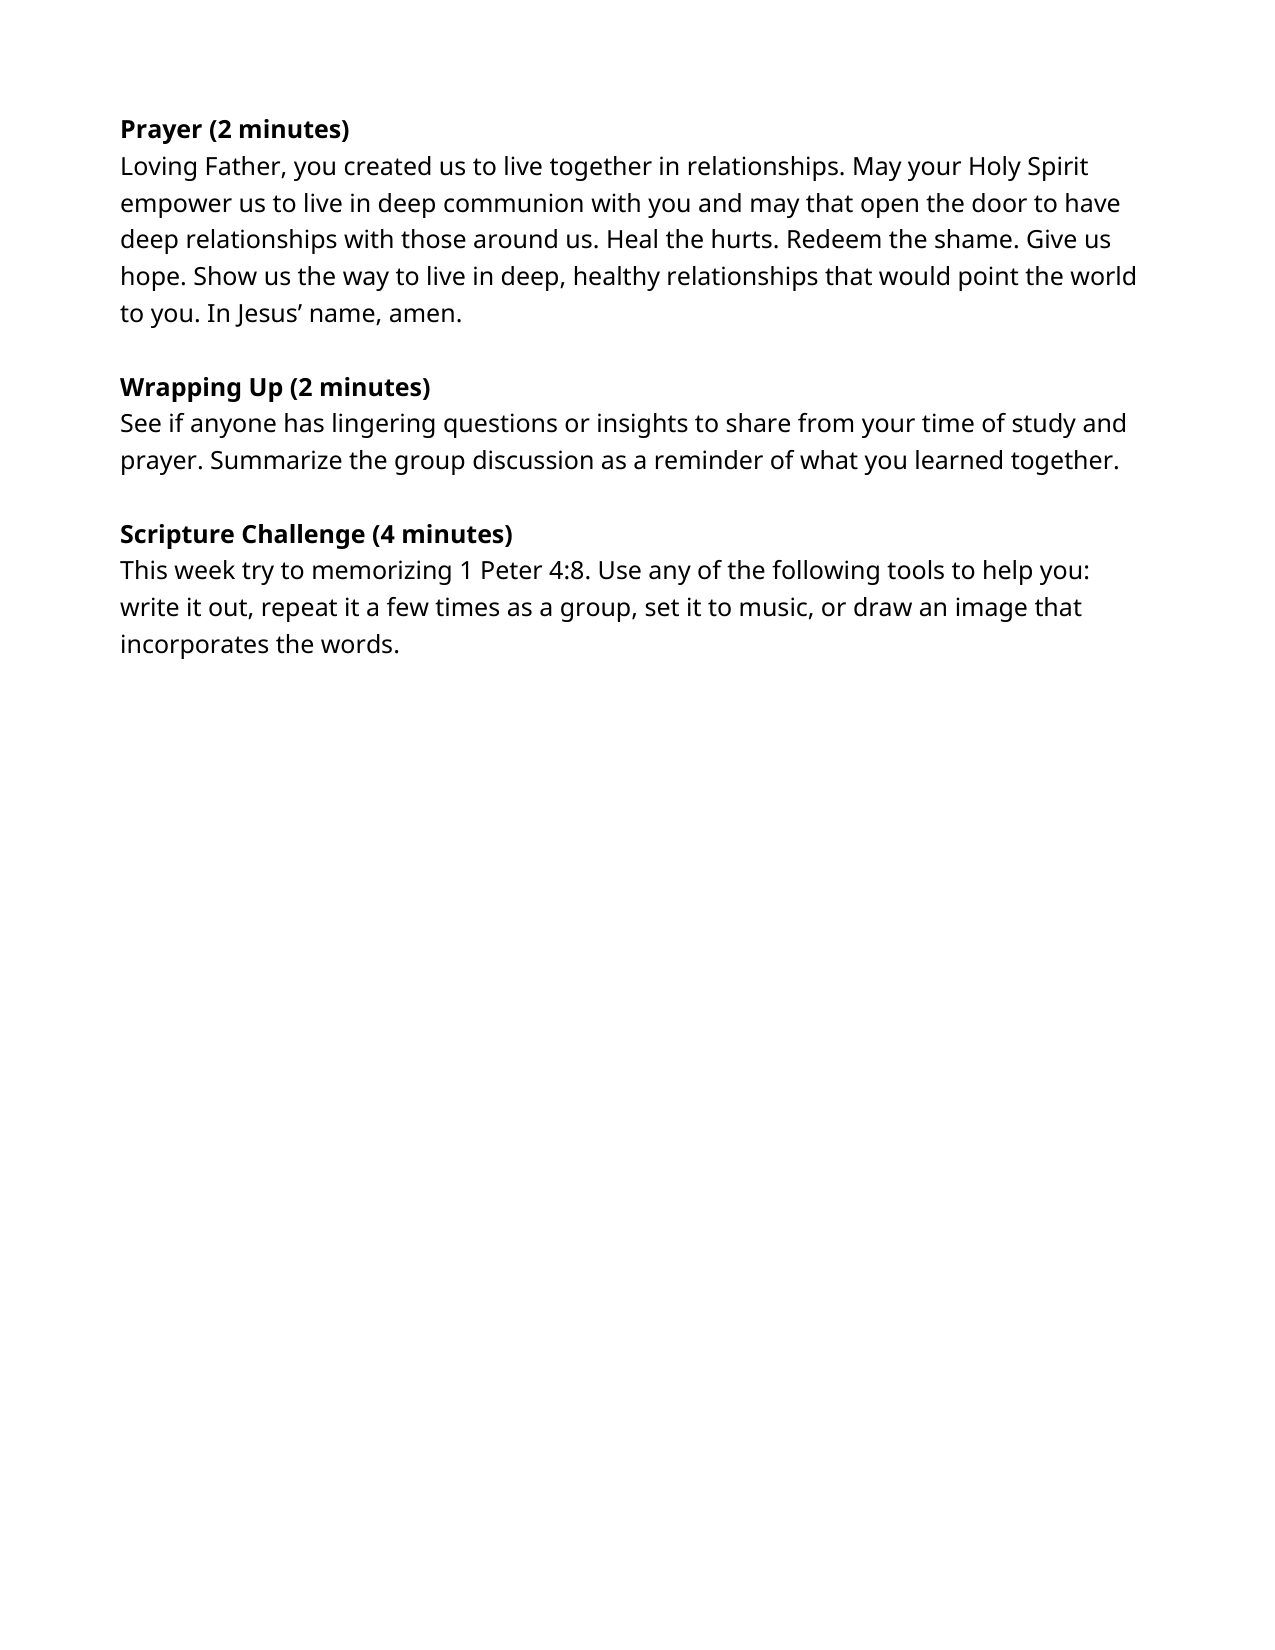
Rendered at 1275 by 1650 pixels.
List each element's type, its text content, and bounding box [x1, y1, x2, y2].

text Wrapping Up (2 minutes) [120, 369, 1155, 403]
text This week try to memorizing 1 Peter 4:8. Use any of the following tools to help you: write it out, repeat it a few times as a group, set it to music, or draw an image that incorporates the words. [120, 553, 1155, 661]
text Scripture Challenge (4 minutes) [120, 516, 1155, 550]
text Loving Father, you created us to live together in relationships. May your Holy Spirit empower us to live in deep communion with you and may that open the door to have deep relationships with those around us. Heal the hurts. Redeem the shame. Give us hope. Show us the way to live in deep, healthy relationships that would point the world to you. In Jesus’ name, amen. [120, 148, 1155, 330]
text See if anyone has lingering questions or insights to share from your time of study and prayer. Summarize the group discussion as a reminder of what you learned together. [120, 406, 1155, 477]
text Prayer (2 minutes) [120, 112, 1155, 146]
